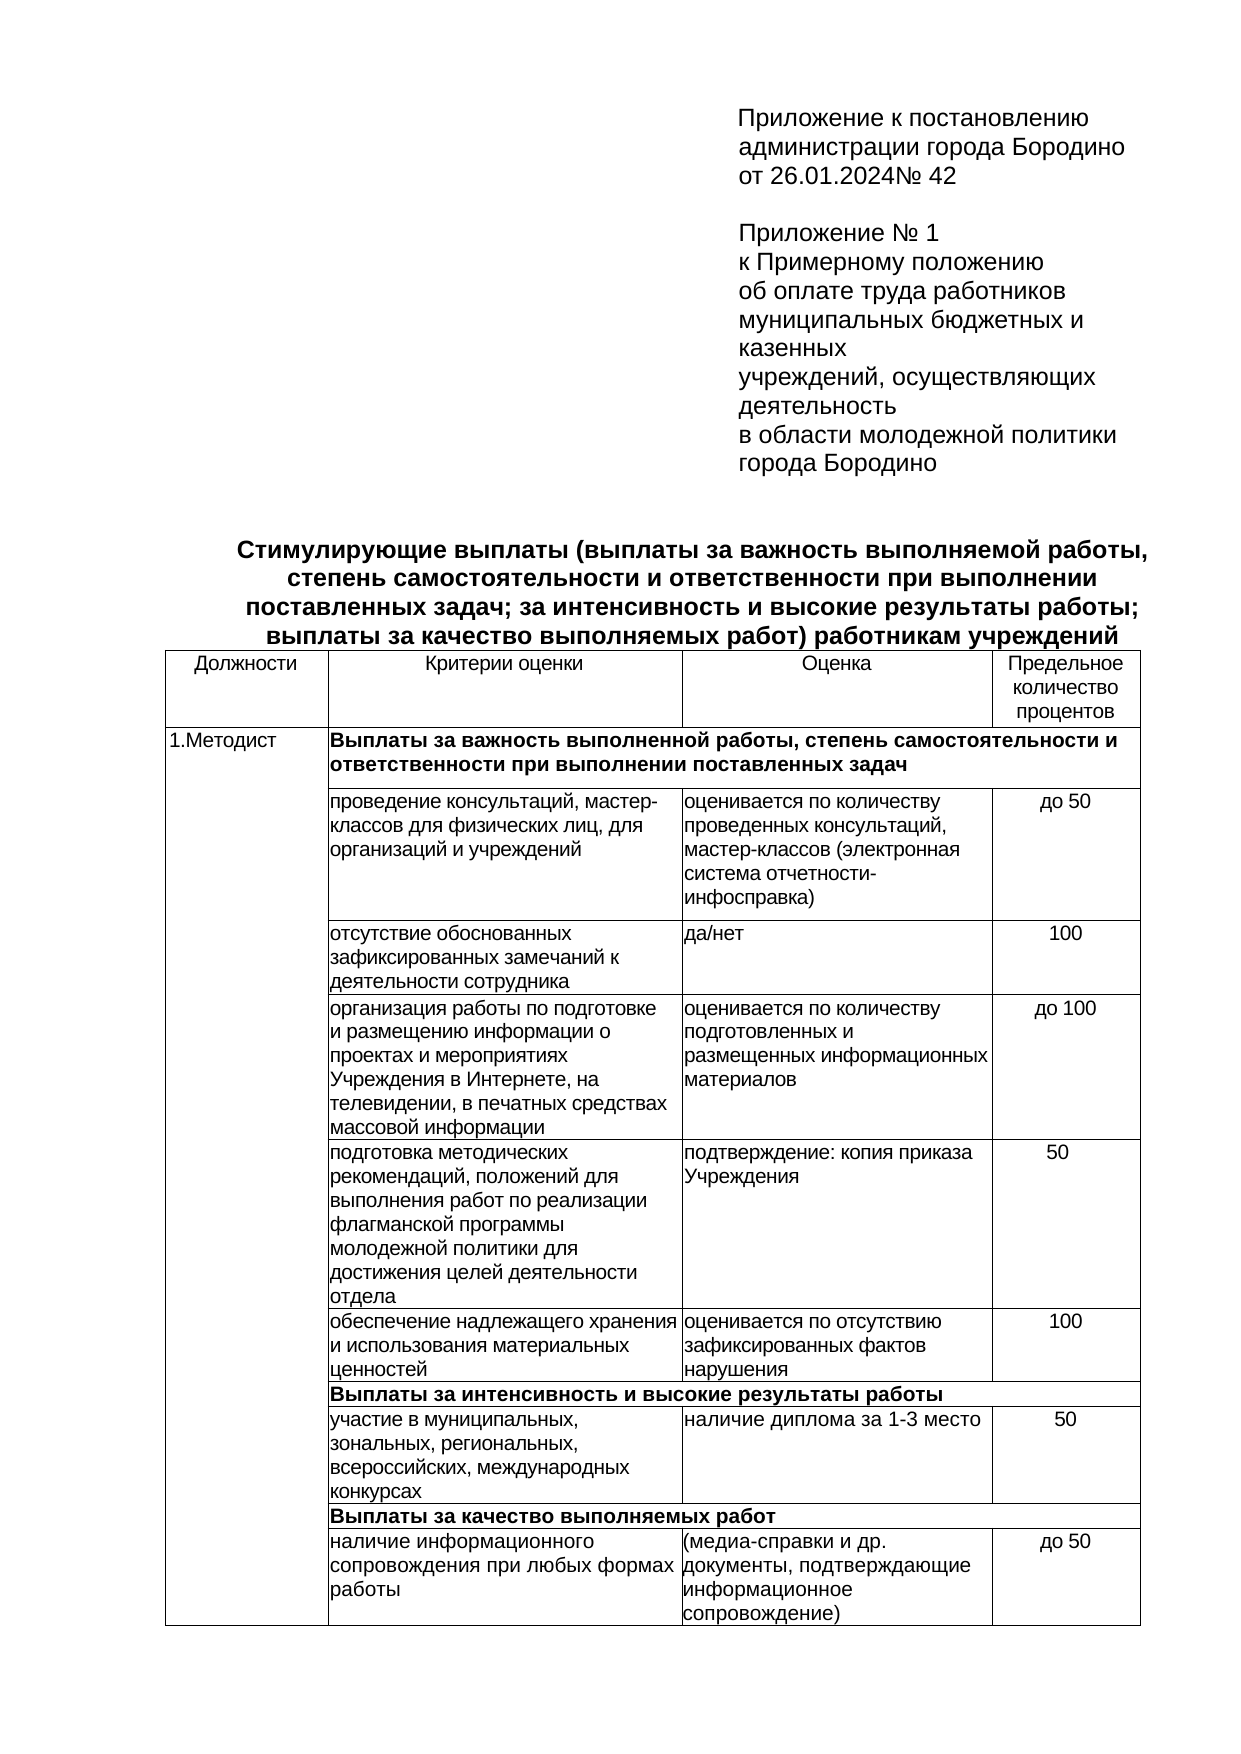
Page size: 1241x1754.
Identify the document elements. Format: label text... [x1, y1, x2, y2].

table_cell Выплаты за качество выполняемых работ [329, 1504, 1140, 1528]
text муниципальных бюджетных и казенных [738, 305, 1152, 362]
text об оплате труда работников [738, 276, 1152, 305]
table_cell оценивается по количеству подготовленных и размещенных информационных материалов [683, 995, 992, 1139]
text от 26.01.2024№ 42 [738, 161, 1152, 190]
table_cell подтверждение: копия приказа Учреждения [683, 1140, 992, 1308]
table_cell наличие информационного сопровождения при любых формах работы [329, 1529, 682, 1624]
table_cell участие в муниципальных, зональных, региональных, всероссийских, международных конкурсах [329, 1407, 682, 1503]
text Приложение № 1 [738, 218, 1152, 247]
text Приложение к постановлению [620, 103, 1152, 132]
text администрации города Бородино [738, 132, 1152, 161]
table_header Критерии оценки [329, 651, 682, 727]
table_cell оценивается по отсутствию зафиксированных фактов нарушения [683, 1309, 992, 1381]
table_cell 100 [993, 921, 1140, 994]
text города Бородино [738, 448, 1152, 477]
table_cell Выплаты за интенсивность и высокие результаты работы [329, 1382, 1140, 1406]
table_cell 1.Методист [166, 728, 328, 1624]
table_header Должности [166, 651, 328, 727]
table_cell обеспечение надлежащего хранения и использования материальных ценностей [329, 1309, 682, 1381]
table_cell до 100 [993, 995, 1140, 1139]
table_header Оценка [683, 651, 992, 727]
text к Примерному положению [738, 247, 1152, 276]
table_cell отсутствие обоснованных зафиксированных замечаний к деятельности сотрудника [329, 921, 682, 994]
table_cell организация работы по подготовке и размещению информации о проектах и мероприятиях Учреждения в Интернете, на телевидении, в печатных средствах массовой информации [329, 995, 682, 1139]
table_cell оценивается по количеству проведенных консультаций, мастер-классов (электронная система отчетности- инфосправка) [683, 789, 992, 920]
table_cell да/нет [683, 921, 992, 994]
table_cell Выплаты за важность выполненной работы, степень самостоятельности и ответственности при выполнении поставленных задач [329, 728, 1140, 788]
table_cell наличие диплома за 1-3 место [683, 1407, 992, 1503]
table_cell до 50 [993, 789, 1140, 920]
table_cell 100 [993, 1309, 1140, 1381]
table_cell до 50 [993, 1529, 1140, 1624]
text учреждений, осуществляющих деятельность [738, 362, 1152, 420]
table_cell 50 [993, 1140, 1140, 1308]
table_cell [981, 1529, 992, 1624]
table_cell подготовка методических рекомендаций, положений для выполнения работ по реализации флагманской программы молодежной политики для достижения целей деятельности отдела [329, 1140, 682, 1308]
table_cell проведение консультаций, мастер-классов для физических лиц, для организаций и учреждений [329, 789, 682, 920]
text Стимулирующие выплаты (выплаты за важность выполняемой работы, степень самостоятельности и ответственности при выполнении поставленных задач; за интенсивность и высокие результаты работы; выплаты за качество выполняемых работ) работникам учреждений [233, 535, 1152, 650]
table_header Предельное количество процентов [993, 651, 1140, 727]
table_cell 50 [993, 1407, 1140, 1503]
text в области молодежной политики [738, 420, 1152, 448]
